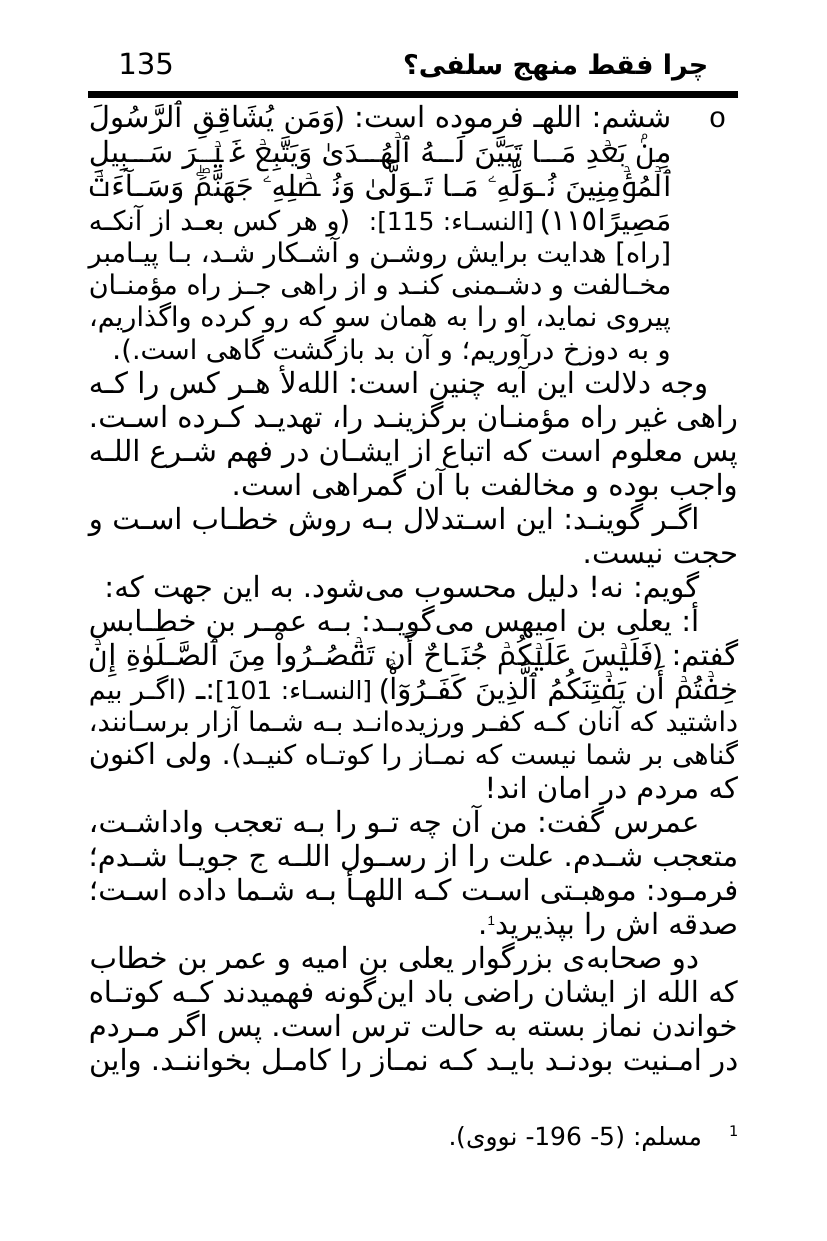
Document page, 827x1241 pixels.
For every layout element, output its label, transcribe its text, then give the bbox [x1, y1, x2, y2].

text أ: یعلی بن امیهس می‌گوید: به عمر بن خطابس گفتم: ﴿فَلَيۡسَ عَلَيۡكُمۡ جُنَاحٌ أَن تَقۡصُرُواْ مِنَ ٱلصَّلَوٰةِ إِنۡ خِفۡتُمۡ أَن يَفۡتِنَكُمُ ٱلَّذِينَ كَفَرُوٓاْۚ﴾ [النساء: 101]: (اگر بیم داشتید که آنان که کفر ورزیده‌اند به شما آزار برسانند، گناهى بر شما نیست که نماز را کوتاه کنید). ولی اکنون که مردم در امان اند! [89, 604, 738, 805]
text اگر گویند: این استدلال به روش خطاب است و حجت نیست. [89, 502, 738, 570]
list ششم: اللهـ فرموده است: ﴿وَمَن يُشَاقِقِ ٱلرَّسُولَ مِنۢ بَعۡدِ مَا تَبَيَّنَ لَهُ ٱلۡهُدَىٰ وَيَتَّبِعۡ غَيۡرَ سَبِيلِ ٱلۡمُؤۡمِنِينَ نُوَلِّهِۦ مَا تَوَلَّىٰ وَنُصۡلِهِۦ جَهَنَّمَۖ وَسَآءَتۡ مَصِيرًا١١٥﴾ [النساء: 115]: (و هر کس بعد از آنکه [راه] هدایت برایش روشن و آشکار شد، با پیامبر مخالفت و دشمنی کند و از راهی جز راه مؤمنان پیروی نماید، او را به همان سو که رو کرده واگذاریم، و به دوزخ درآوریم؛ و آن بد بازگشت گاهی است.). [89, 100, 708, 366]
text گویم: نه! دلیل محسوب می‌شود. به این جهت که: [89, 570, 738, 604]
text عمرس گفت: من آن چه تو را به تعجب واداشت، متعجب شدم. علت را از رسول الله ج جویا شدم؛ فرمود: موهبتی است که اللهأ به شما داده است؛ صدقه اش را بپذیرید. [89, 805, 738, 941]
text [89, 941, 738, 1077]
text وجه دلالت این آیه چنین است: اللهﻷ هر کس را که راهی غیر راه مؤمنان برگزیند را، تهدید کرده است. پس معلوم است که اتباع از ایشان در فهم شرع الله واجب بوده و مخالفت با آن گمراهی است. [89, 366, 738, 502]
